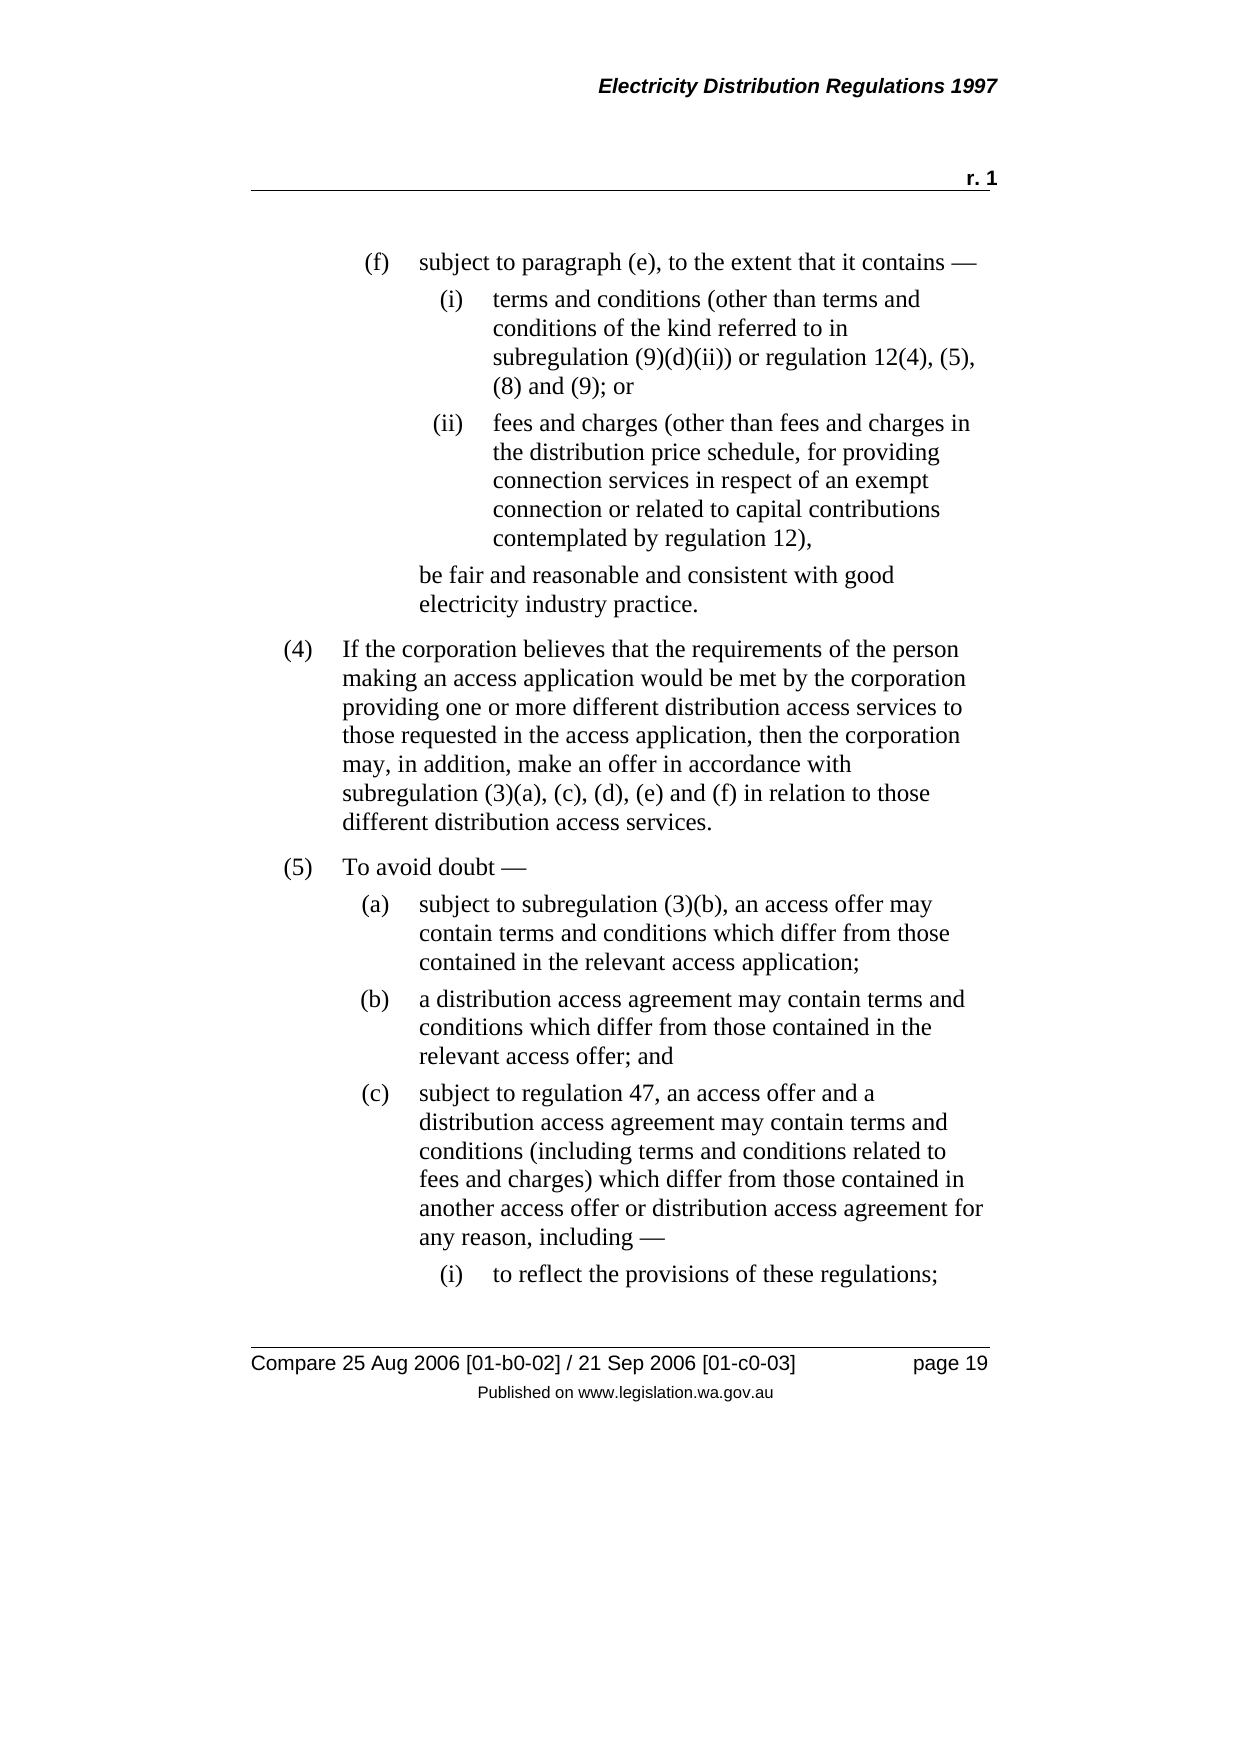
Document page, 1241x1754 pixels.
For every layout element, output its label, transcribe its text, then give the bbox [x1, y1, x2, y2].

text (i) terms and conditions (other than terms and conditions of the kind referred to in subregulation (9)(d)(ii)) or regulation 12(4), (5), (8) and (9); or [251, 284, 990, 399]
text (4) If the corporation believes that the requirements of the person making an access application would be met by the corporation providing one or more different distribution access services to those requested in the access application, then the corporation may, in addition, make an offer in accordance with subregulation (3)(a), (c), (d), (e) and (f) in relation to those different distribution access services. [251, 634, 990, 835]
text (ii) fees and charges (other than fees and charges in the distribution price schedule, for providing connection services in respect of an exempt connection or related to capital contributions contemplated by regulation 12), [251, 408, 990, 552]
text (a) subject to subregulation (3)(b), an access offer may contain terms and conditions which differ from those contained in the relevant access application; [251, 889, 990, 975]
text (i) to reflect the provisions of these regulations; [251, 1259, 990, 1288]
text (f) subject to paragraph (e), to the extent that it contains — [251, 247, 990, 276]
text (5) To avoid doubt — [251, 852, 990, 881]
text (b) a distribution access agreement may contain terms and conditions which differ from those contained in the relevant access offer; and [251, 984, 990, 1070]
text be fair and reasonable and consistent with good electricity industry practice. [251, 560, 990, 617]
text (c) subject to regulation 47, an access offer and a distribution access agreement may contain terms and conditions (including terms and conditions related to fees and charges) which differ from those contained in another access offer or distribution access agreement for any reason, including — [251, 1078, 990, 1251]
